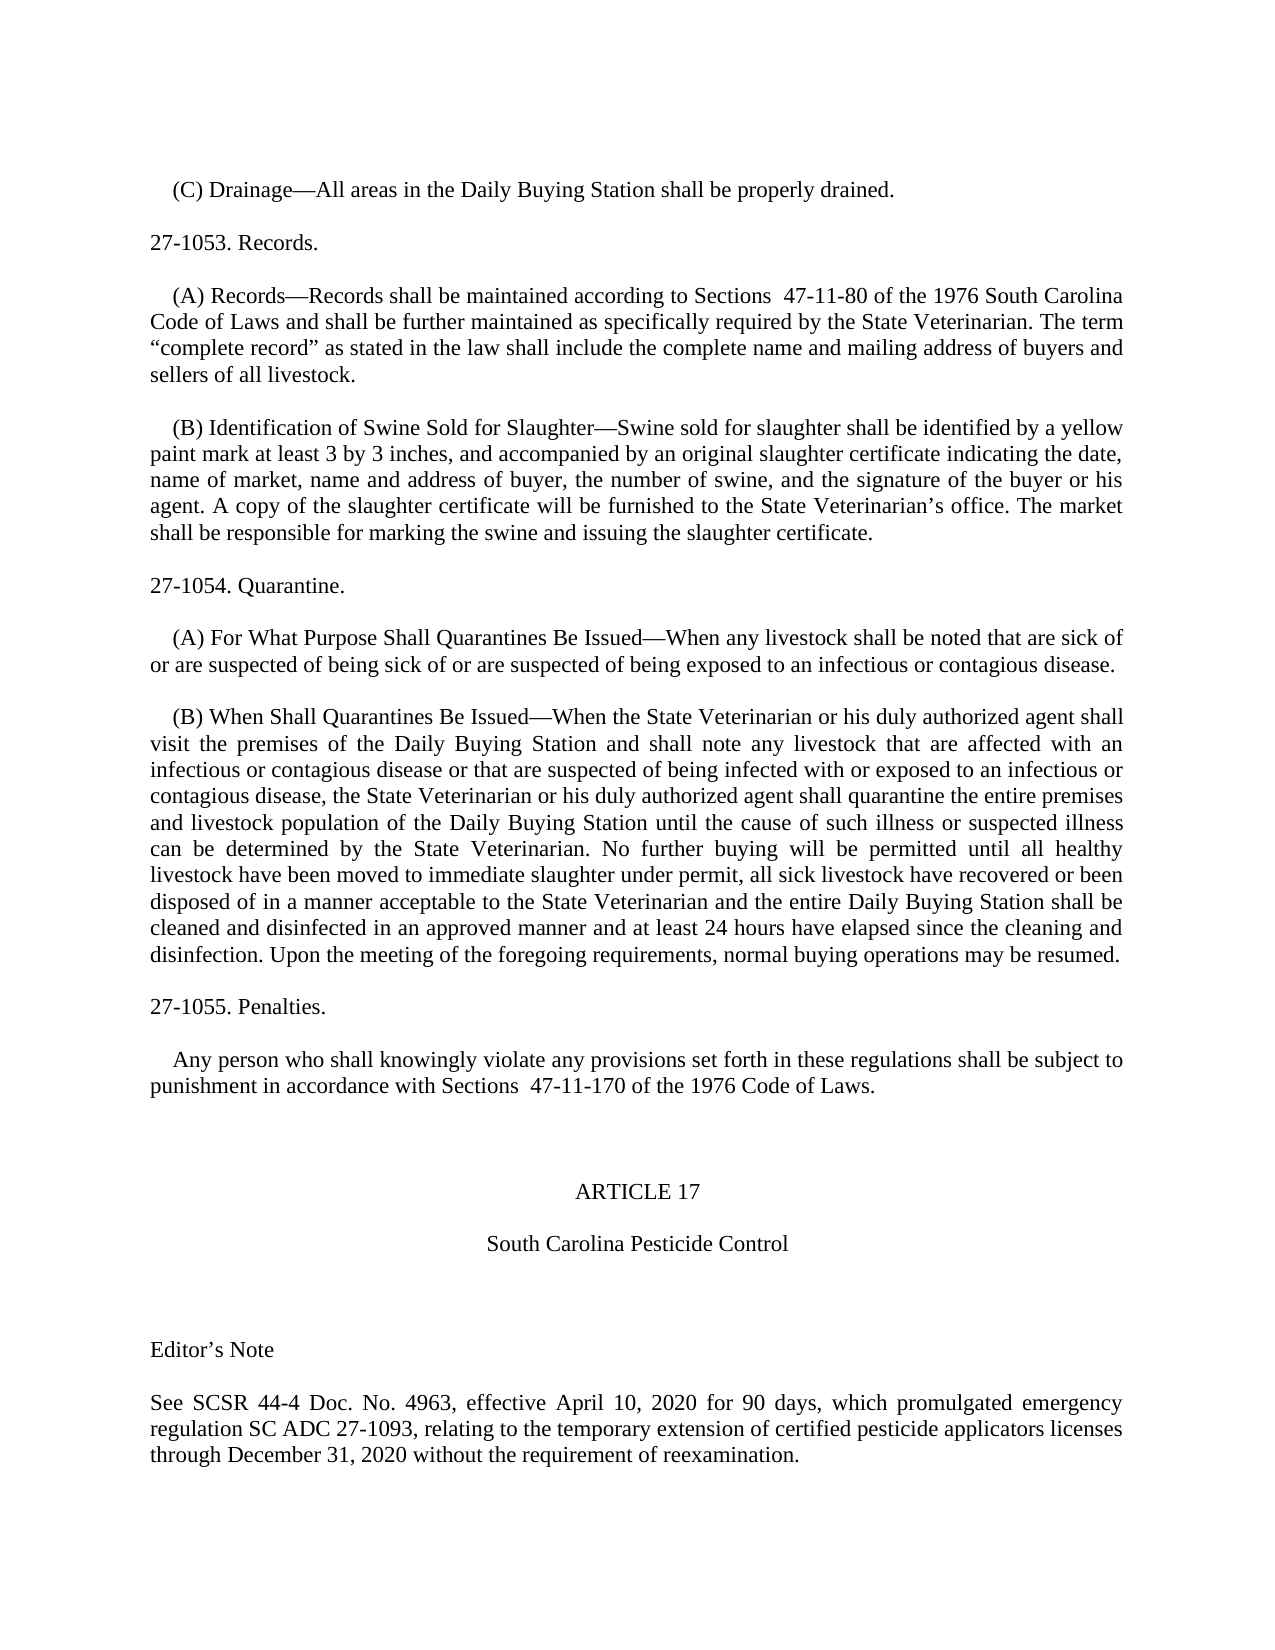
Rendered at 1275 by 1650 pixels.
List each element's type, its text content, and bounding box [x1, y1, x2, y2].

text ARTICLE 17 [150, 1178, 1125, 1204]
text See SCSR 44-4 Doc. No. 4963, effective April 10, 2020 for 90 days, which promulgated emergency regulation SC ADC 27-1093, relating to the temporary extension of certified pesticide applicators licenses through December 31, 2020 without the requirement of reexamination. [150, 1389, 1125, 1468]
text (A) For What Purpose Shall Quarantines Be Issued—When any livestock shall be noted that are sick of or are suspected of being sick of or are suspected of being exposed to an infectious or contagious disease. [150, 624, 1125, 677]
text 27-1054. Quarantine. [150, 572, 1125, 598]
text 27-1053. Records. [150, 229, 1125, 255]
text (A) Records—Records shall be maintained according to Sections 47-11-80 of the 1976 South Carolina Code of Laws and shall be further maintained as specifically required by the State Veterinarian. The term “complete record” as stated in the law shall include the complete name and mailing address of buyers and sellers of all livestock. [150, 282, 1125, 387]
text South Carolina Pesticide Control [150, 1231, 1125, 1257]
text (B) Identification of Swine Sold for Slaughter—Swine sold for slaughter shall be identified by a yellow paint mark at least 3 by 3 inches, and accompanied by an original slaughter certificate indicating the date, name of market, name and address of buyer, the number of swine, and the signature of the buyer or his agent. A copy of the slaughter certificate will be furnished to the State Veterinarian’s office. The market shall be responsible for marking the swine and issuing the slaughter certificate. [150, 413, 1125, 545]
text (B) When Shall Quarantines Be Issued—When the State Veterinarian or his duly authorized agent shall visit the premises of the Daily Buying Station and shall note any livestock that are affected with an infectious or contagious disease or that are suspected of being infected with or exposed to an infectious or contagious disease, the State Veterinarian or his duly authorized agent shall quarantine the entire premises and livestock population of the Daily Buying Station until the cause of such illness or suspected illness can be determined by the State Veterinarian. No further buying will be permitted until all healthy livestock have been moved to immediate slaughter under permit, all sick livestock have recovered or been disposed of in a manner acceptable to the State Veterinarian and the entire Daily Buying Station shall be cleaned and disinfected in an approved manner and at least 24 hours have elapsed since the cleaning and disinfection. Upon the meeting of the foregoing requirements, normal buying operations may be resumed. [150, 703, 1125, 967]
text 27-1055. Penalties. [150, 993, 1125, 1020]
text Editor’s Note [150, 1336, 1125, 1362]
text Any person who shall knowingly violate any provisions set forth in these regulations shall be subject to punishment in accordance with Sections 47-11-170 of the 1976 Code of Laws. [150, 1046, 1125, 1099]
text (C) Drainage—All areas in the Daily Buying Station shall be properly drained. [150, 176, 1125, 203]
